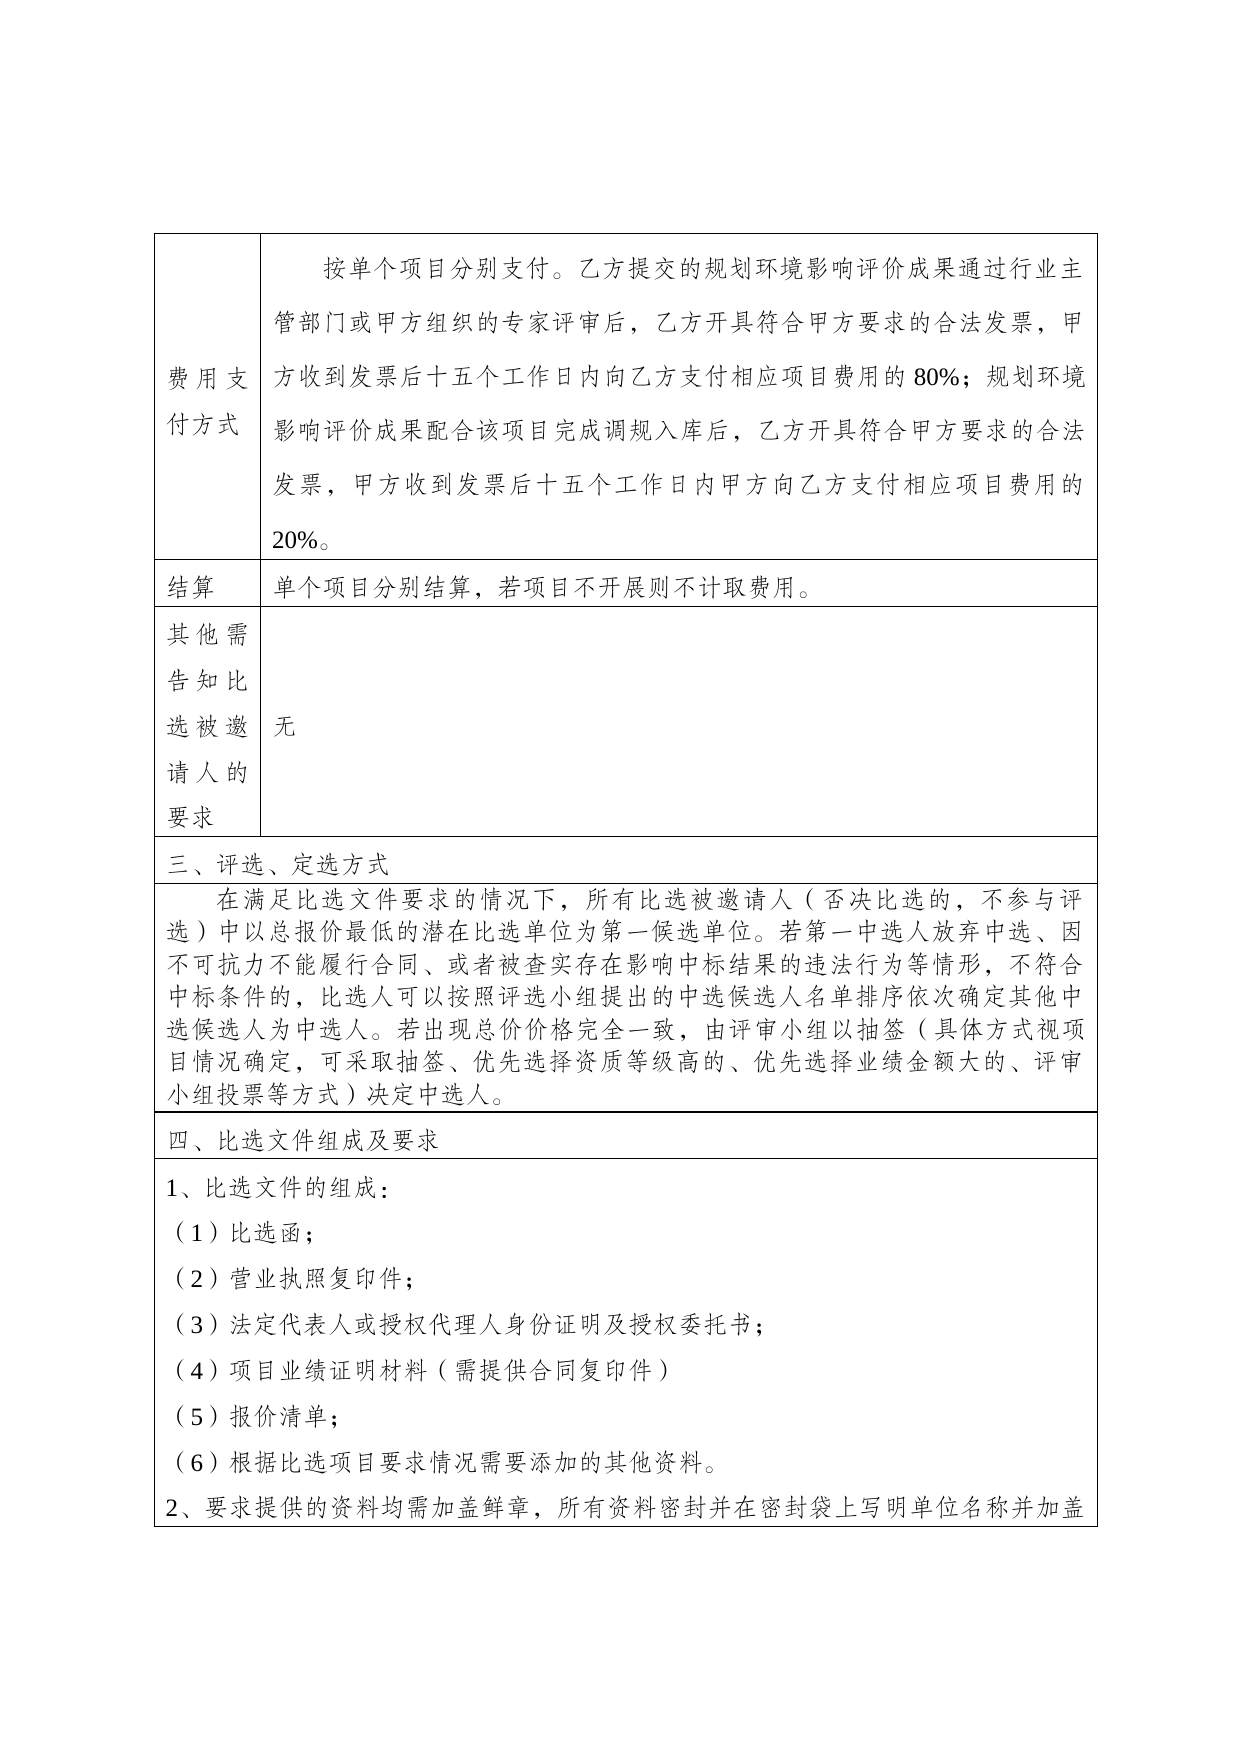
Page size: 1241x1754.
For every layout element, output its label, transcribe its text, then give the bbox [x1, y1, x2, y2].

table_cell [155, 1159, 1097, 1526]
table_cell 费用支付方式 [155, 234, 260, 559]
table_cell 四、比选文件组成及要求 [155, 1113, 1097, 1158]
table_cell 结算 [155, 560, 260, 606]
table_cell 其他需告知比选被邀请人的要求 [155, 607, 260, 836]
table_cell 无 [261, 607, 1097, 836]
table_cell 在满足比选文件要求的情况下，所有比选被邀请人（否决比选的，不参与评选）中以总报价最低的潜在比选单位为第一候选单位。若第一中选人放弃中选、因不可抗力不能履行合同、或者被查实存在影响中标结果的违法行为等情形，不符合中标条件的，比选人可以按照评选小组提出的中选候选人名单排序依次确定其他中选候选人为中选人。若出现总价价格完全一致，由评审小组以抽签（具体方式视项目情况确定，可采取抽签、优先选择资质等级高的、优先选择业绩金额大的、评审小组投票等方式）决定中选人。 [155, 884, 1097, 1111]
table_cell 按单个项目分别支付。乙方提交的规划环境影响评价成果通过行业主管部门或甲方组织的专家评审后，乙方开具符合甲方要求的合法发票，甲方收到发票后十五个工作日内向乙方支付相应项目费用的80%；规划环境影响评价成果配合该项目完成调规入库后，乙方开具符合甲方要求的合法发票，甲方收到发票后十五个工作日内甲方向乙方支付相应项目费用的20%。 [261, 234, 1097, 559]
table_cell 三、评选、定选方式 [155, 837, 1097, 883]
table_cell 单个项目分别结算，若项目不开展则不计取费用。 [261, 560, 1097, 606]
